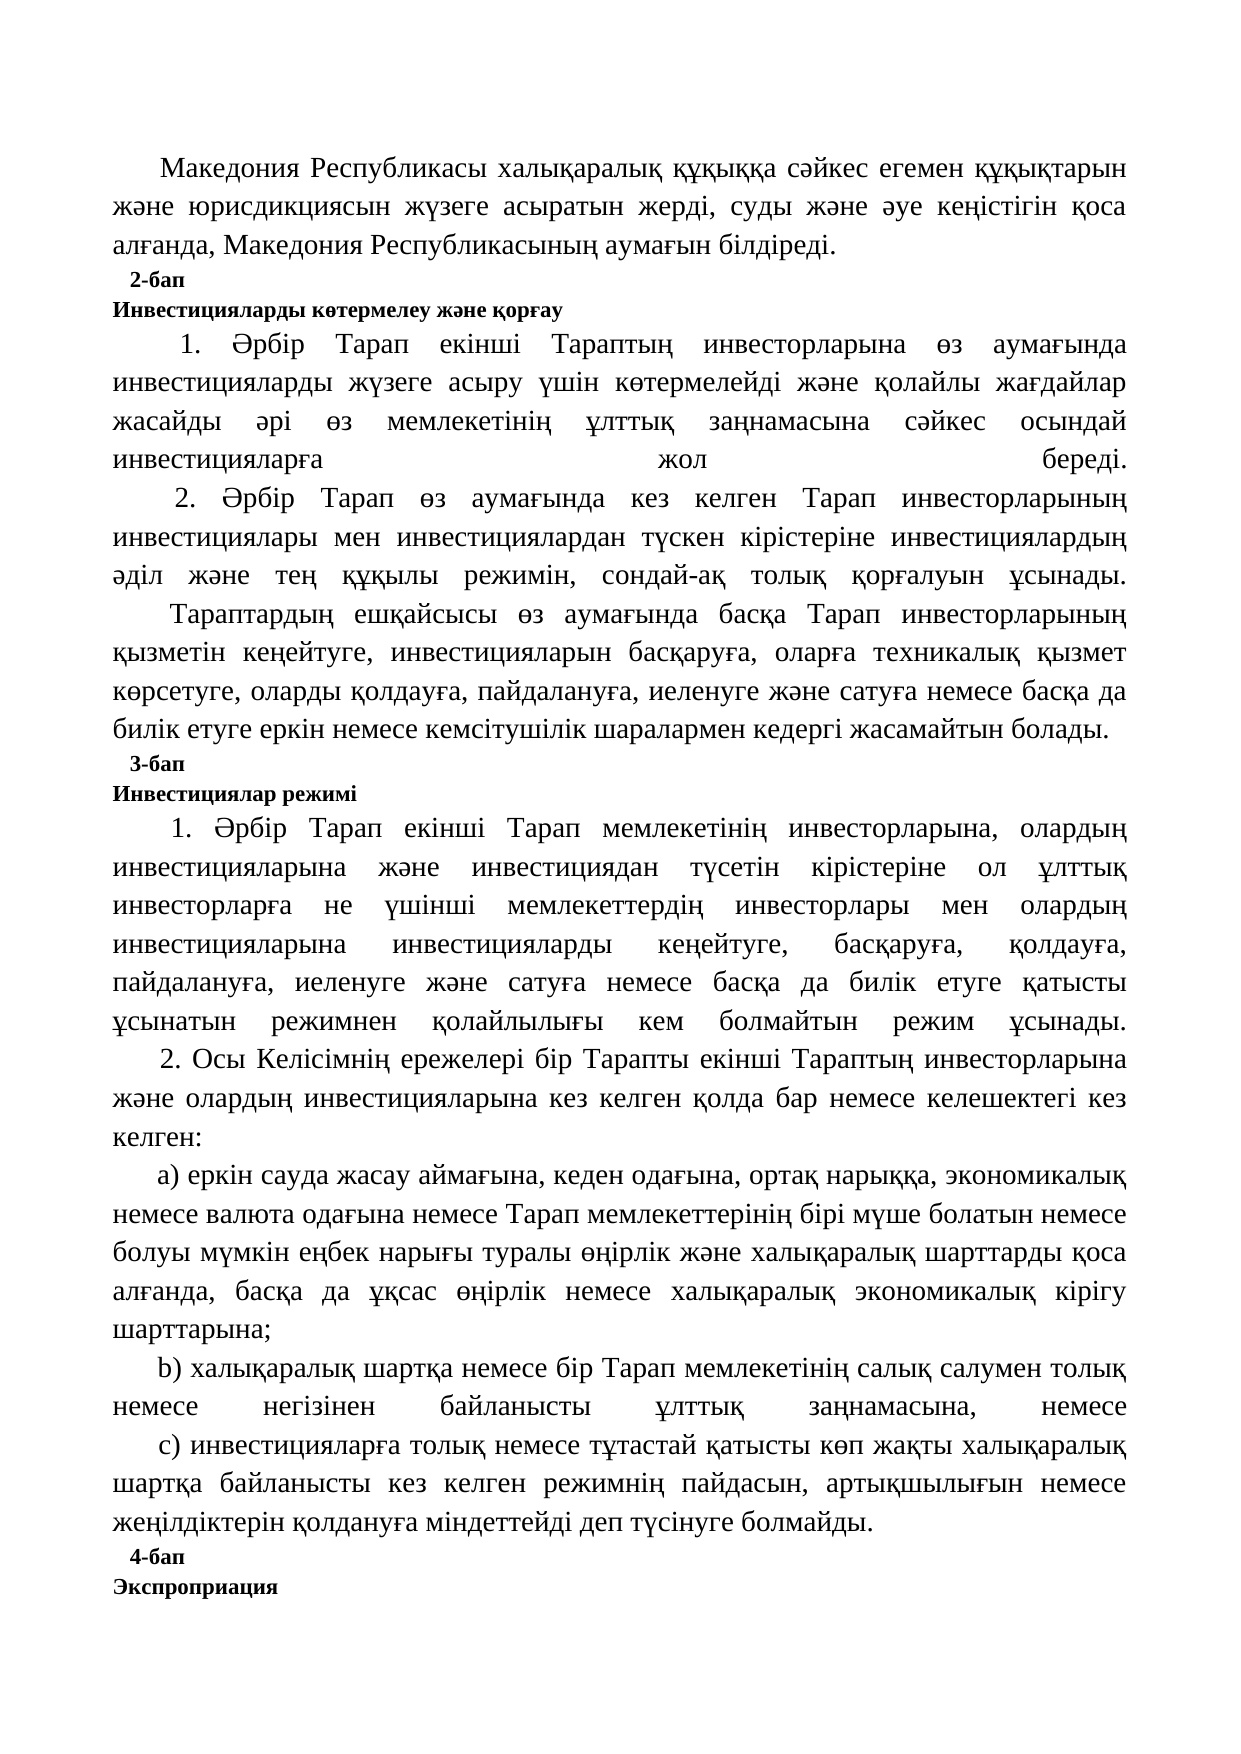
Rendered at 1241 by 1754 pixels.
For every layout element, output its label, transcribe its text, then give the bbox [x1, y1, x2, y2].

text 1. Әрбір Тарап екінші Тарап мемлекетінің инвесторларына, олардың инвестицияларына және инвестициядан түсетін кірістеріне ол ұлттық инвесторларға не үшінші мемлекеттердің инвесторлары мен олардың инвестицияларына инвестицияларды кеңейтуге, басқаруға, қолдауға, пайдалануға, иеленуге және сатуға немесе басқа да билік етуге қатысты ұсынатын режимнен қолайлылығы кем болмайтын режим ұсынады. 2. Осы Келісімнің ережелері бір Тарапты екінші Тараптың инвесторларына және олардың инвестицияларына кез келген қолда бар немесе келешектегі кез келген: a) еркін сауда жасау аймағына, кеден одағына, ортақ нарыққа, экономикалық немесе валюта одағына немесе Тарап мемлекеттерінің бірі мүше болатын немесе болуы мүмкін еңбек нарығы туралы өңірлік және халықаралық шарттарды қоса алғанда, басқа да ұқсас өңірлік немесе халықаралық экономикалық кірігу шарттарына; b) халықаралық шартқа немесе бір Тарап мемлекетінің салық салумен толық немесе негізінен байланысты ұлттық заңнамасына, немесе с) инвестицияларға толық немесе тұтастай қатысты көп жақты халықаралық шартқа байланысты кез келген режимнің пайдасын, артықшылығын немесе жеңілдіктерін қолдануға міндеттейді деп түсінуге болмайды. [112, 810, 1128, 1538]
text 4-бап Экспроприация [112, 1543, 1128, 1599]
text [112, 150, 1128, 261]
text 1. Әрбір Тарап екінші Тараптың инвесторларына өз аумағында инвестицияларды жүзеге асыру үшін көтермелейді және қолайлы жағдайлар жасайды әрі өз мемлекетінің ұлттық заңнамасына сәйкес осындай инвестицияларға жол береді. 2. Әрбір Тарап өз аумағында кез келген Тарап инвесторларының инвестициялары мен инвестициялардан түскен кірістеріне инвестициялардың әділ және тең құқылы режимін, сондай-ақ толық қорғалуын ұсынады. Тараптардың ешқайсысы өз аумағында басқа Тарап инвесторларының қызметін кеңейтуге, инвестицияларын басқаруға, оларға техникалық қызмет көрсетуге, оларды қолдауға, пайдалануға, иеленуге және сатуға немесе басқа да билік етуге еркін немесе кемсітушілік шаралармен кедергі жасамайтын болады. [112, 326, 1128, 745]
text 3-бап Инвестициялар режимі [112, 750, 1128, 807]
text 2-бап Инвестицияларды көтермелеу және қорғау [112, 266, 1128, 322]
